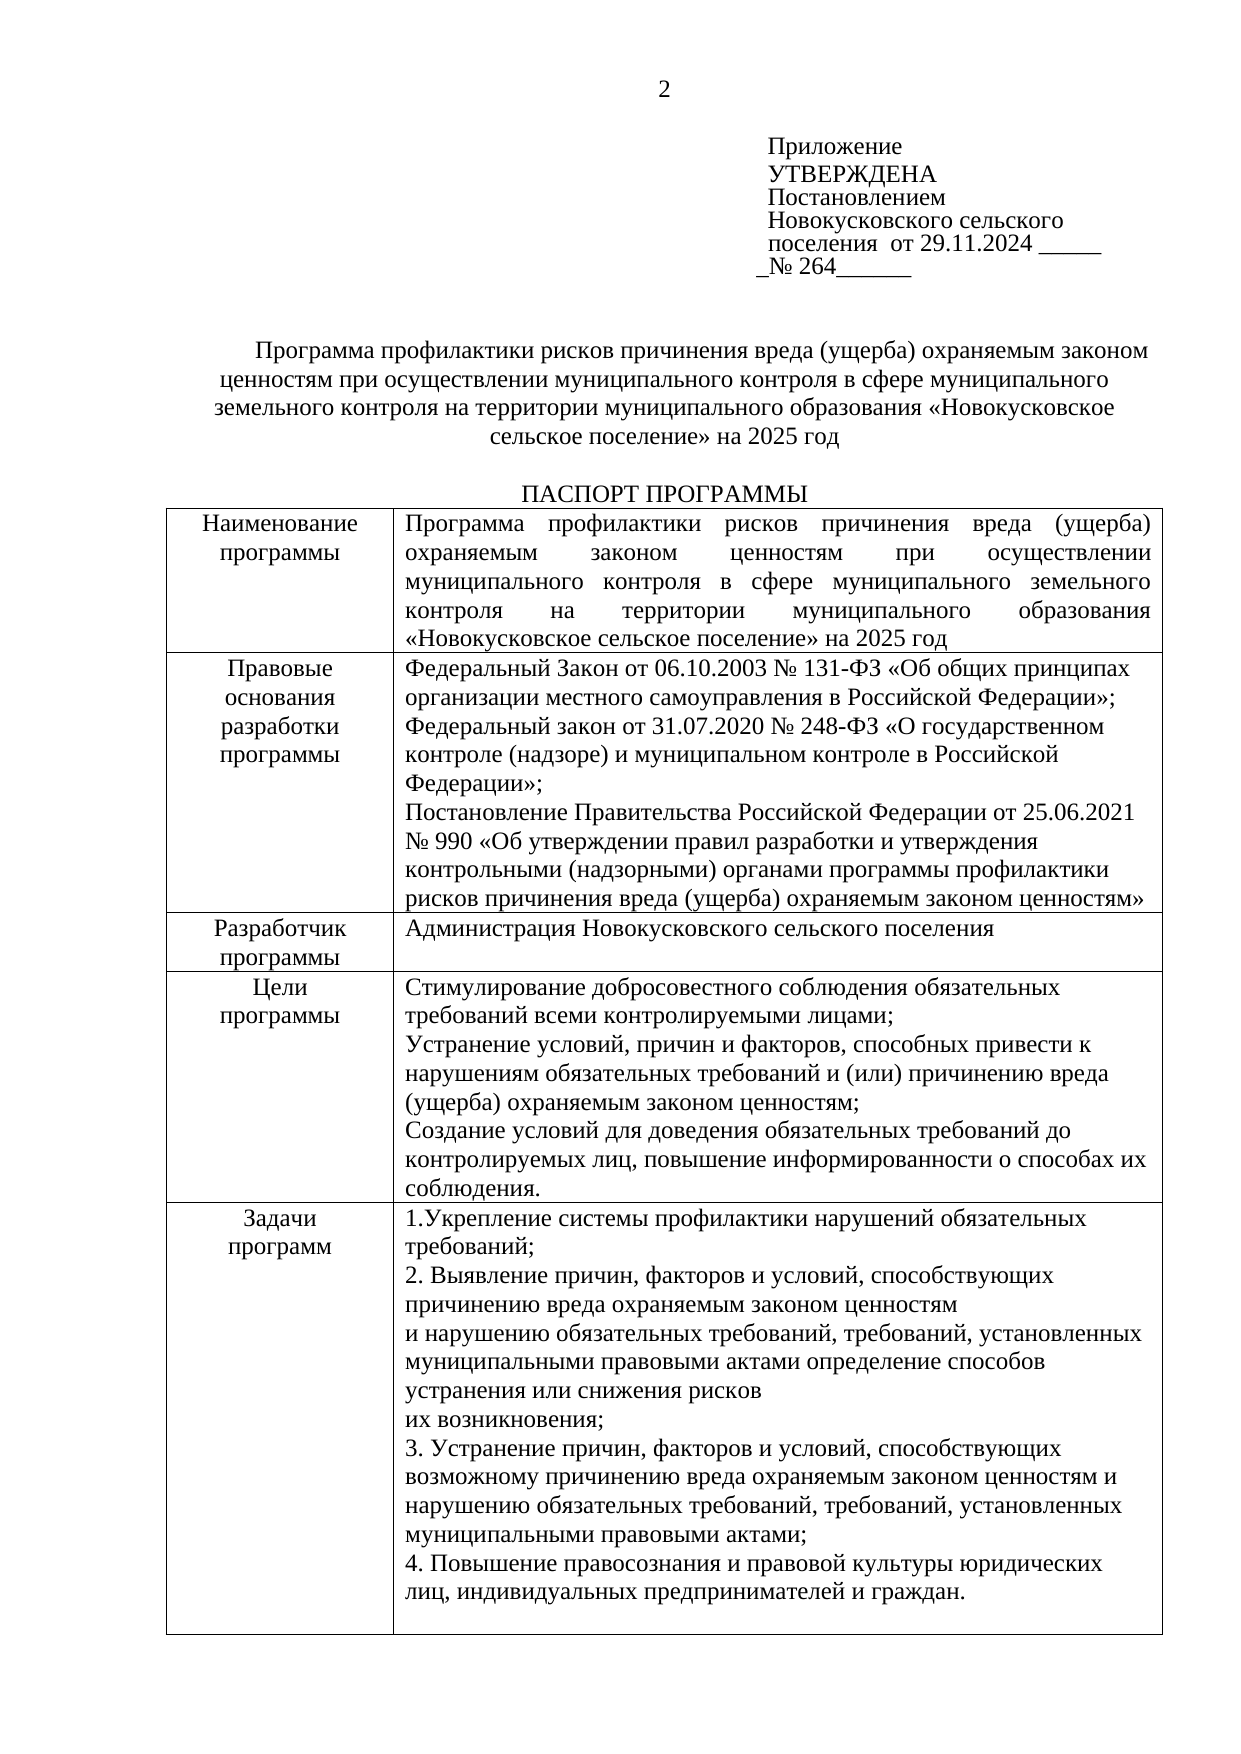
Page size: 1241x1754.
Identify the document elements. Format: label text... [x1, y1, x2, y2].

table_cell Цели программы [167, 972, 393, 1202]
table_header Программа профилактики рисков причинения вреда (ущерба) охраняемым законом ценностям при осуществлении муниципального контроля в сфере муниципального земельного контроля на территории муниципального образования «Новокусковское сельское поселение» на 2025 год [394, 509, 1162, 652]
text _№ 264______ [693, 256, 1152, 279]
table_cell Разработчик программы [167, 913, 393, 971]
table_cell Правовые основания разработки программы [167, 653, 393, 912]
text Новокусковского сельского поселения от 29.11.2024 _____ [767, 210, 1152, 256]
table_cell Стимулирование добросовестного соблюдения обязательных требований всеми контролируемыми лицами; Устранение условий, причин и факторов, способных привести к нарушениям обязательных требований и (или) причинению вреда (ущерба) охраняемым законом ценностям; Создание условий для доведения обязательных требований до контролируемых лиц, повышение информированности о способах их соблюдения. [394, 972, 1162, 1202]
text ПАСПОРТ ПРОГРАММЫ [177, 479, 1152, 507]
text Программа профилактики рисков причинения вреда (ущерба) охраняемым законом ценностям при осуществлении муниципального контроля в сфере муниципального земельного контроля на территории муниципального образования «Новокусковское сельское поселение» на 2025 год [177, 335, 1152, 450]
table_cell Задачи программ [167, 1203, 393, 1634]
table_cell Администрация Новокусковского сельского поселения [394, 913, 1162, 971]
table_cell 1.Укрепление системы профилактики нарушений обязательных требований; 2. Выявление причин, факторов и условий, способствующих причинению вреда охраняемым законом ценностям и нарушению обязательных требований, требований, установленных муниципальными правовыми актами определение способов устранения или снижения рисков их возникновения; 3. Устранение причин, факторов и условий, способствующих возможному причинению вреда охраняемым законом ценностям и нарушению обязательных требований, требований, установленных муниципальными правовыми актами; 4. Повышение правосознания и правовой культуры юридических лиц, индивидуальных предпринимателей и граждан. [394, 1203, 1162, 1634]
text УТВЕРЖДЕНА [722, 164, 1152, 187]
text Постановлением [722, 187, 1152, 210]
text Приложение [693, 131, 1152, 160]
table_header Наименование программы [167, 509, 393, 652]
table_cell Федеральный Закон от 06.10.2003 № 131-ФЗ «Об общих принципах организации местного самоуправления в Российской Федерации»; Федеральный закон от 31.07.2020 № 248-ФЗ «О государственном контроле (надзоре) и муниципальном контроле в Российской Федерации»; Постановление Правительства Российской Федерации от 25.06.2021 № 990 «Об утверждении правил разработки и утверждения контрольными (надзорными) органами программы профилактики рисков причинения вреда (ущерба) охраняемым законом ценностям» [394, 653, 1162, 912]
